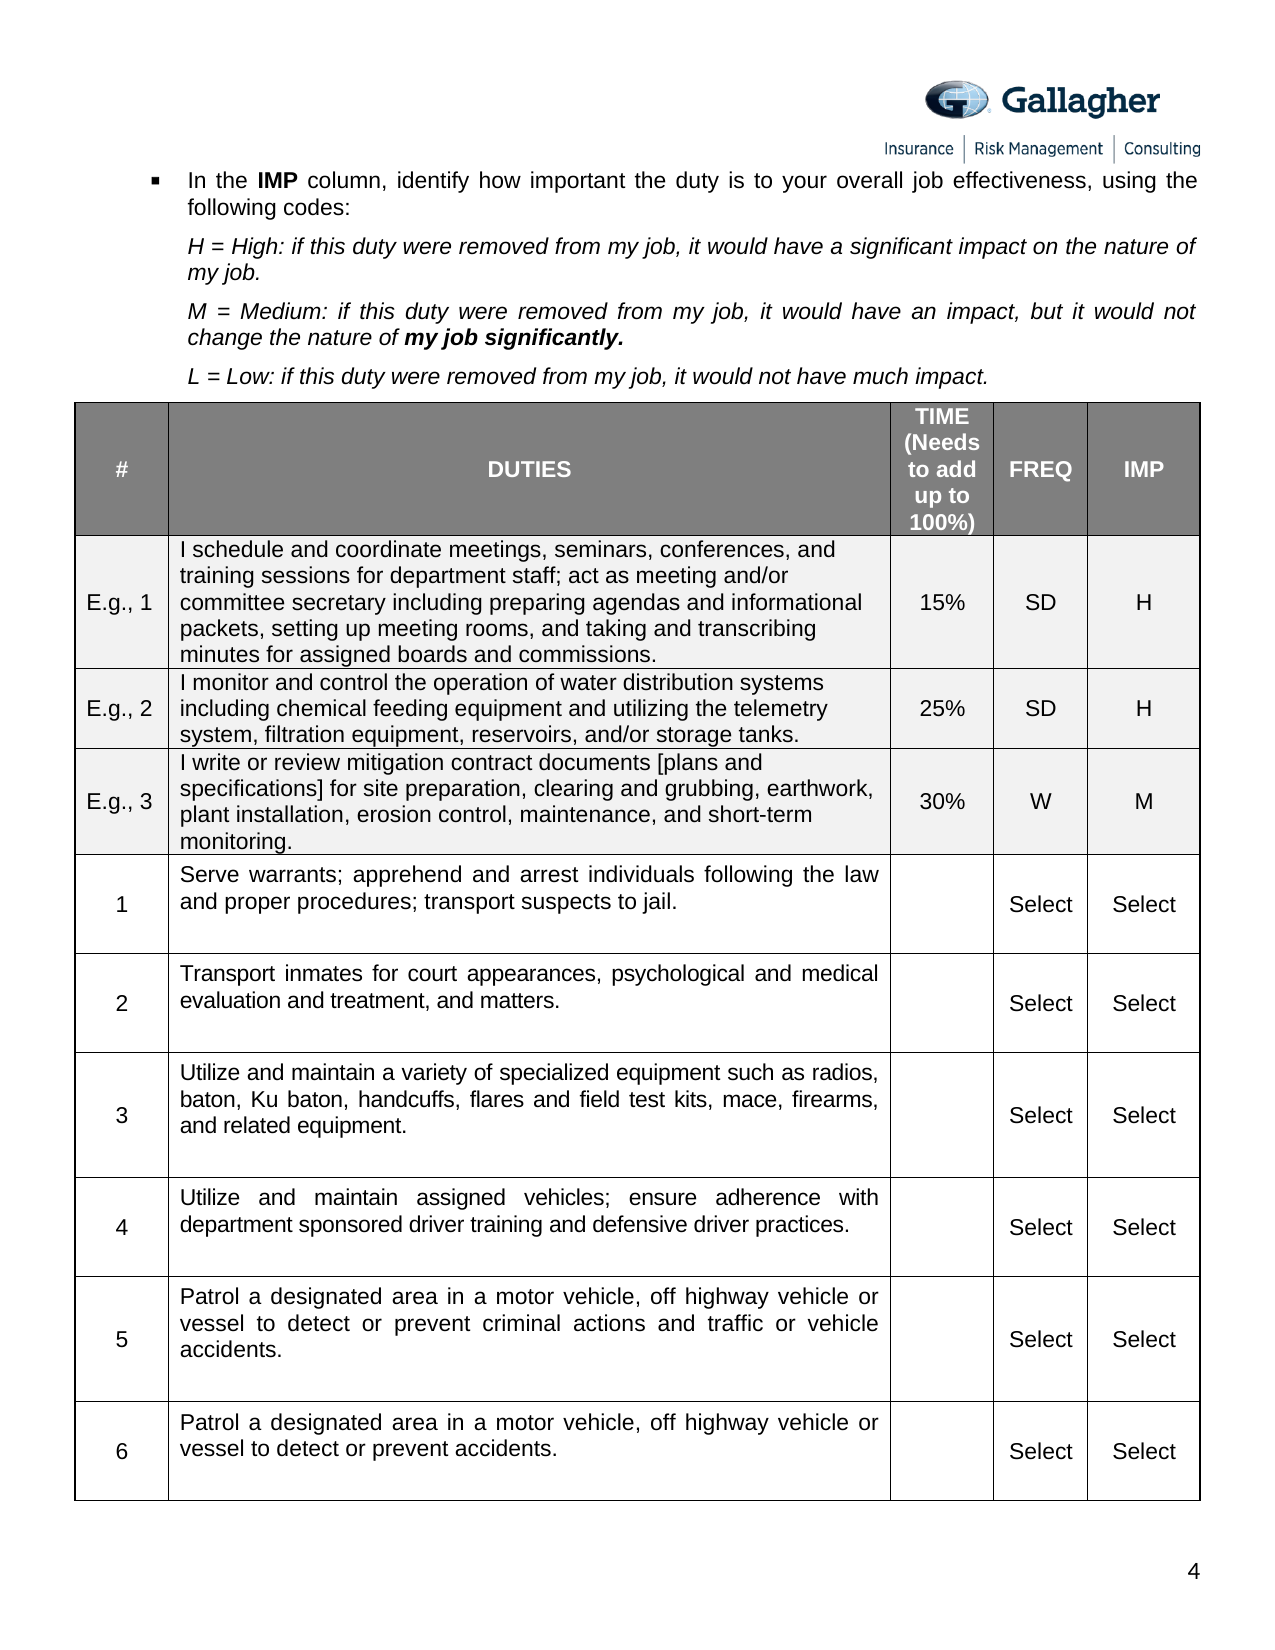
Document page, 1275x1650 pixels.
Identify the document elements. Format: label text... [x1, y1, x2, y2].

table_cell 6 [76, 1402, 168, 1500]
table_cell I write or review mitigation contract documents [plans and specifications] for site preparation, clearing and grubbing, earthwork, plant installation, erosion control, maintenance, and short-term monitoring. [169, 749, 890, 854]
table_cell I schedule and coordinate meetings, seminars, conferences, and training sessions for department staff; act as meeting and/or committee secretary including preparing agendas and informational packets, setting up meeting rooms, and taking and transcribing minutes for assigned boards and commissions. [169, 536, 890, 668]
table_cell E.g., 2 [76, 669, 168, 748]
table_cell [1088, 954, 1199, 1052]
table_cell 2 [76, 954, 168, 1052]
table_cell H [1088, 669, 1199, 748]
table_cell 15% [891, 536, 993, 668]
table_header DUTIES [169, 403, 890, 535]
table_cell I monitor and control the operation of water distribution systems including chemical feeding equipment and utilizing the telemetry system, filtration equipment, reservoirs, and/or storage tanks. [169, 669, 890, 748]
table_cell W [994, 749, 1087, 854]
table_cell 30% [891, 749, 993, 854]
text M = Medium: if this duty were removed from my job, it would have an impact, but it would not change the nature of my job significantly. [187, 298, 1200, 351]
table_cell [891, 855, 993, 953]
table_cell 1 [76, 855, 168, 953]
table_cell [994, 1277, 1087, 1401]
table_cell [891, 1053, 993, 1177]
table_cell E.g., 1 [76, 536, 168, 668]
table_cell [994, 1178, 1087, 1276]
table_cell [891, 954, 993, 1052]
table_header TIME (Needs to add up to 100%) [891, 403, 993, 535]
table_cell [994, 954, 1087, 1052]
picture [884, 76, 1200, 150]
table_cell Patrol a designated area in a motor vehicle, off highway vehicle or vessel to detect or prevent criminal actions and traffic or vehicle accidents. [169, 1277, 890, 1401]
table_cell [1088, 1053, 1199, 1177]
table_cell Patrol a designated area in a motor vehicle, off highway vehicle or vessel to detect or prevent accidents. [169, 1402, 890, 1500]
table_cell [1088, 1277, 1199, 1401]
table_cell 5 [76, 1277, 168, 1401]
table_cell 3 [76, 1053, 168, 1177]
table_cell [1088, 1402, 1199, 1500]
text L = Low: if this duty were removed from my job, it would not have much impact. [187, 363, 1200, 389]
table_cell Serve warrants; apprehend and arrest individuals following the law and proper procedures; transport suspects to jail. [169, 855, 890, 953]
table_cell [891, 1178, 993, 1276]
table_header # [76, 403, 168, 535]
table_cell [1088, 855, 1199, 953]
table_cell Utilize and maintain assigned vehicles; ensure adherence with department sponsored driver training and defensive driver practices. [169, 1178, 890, 1276]
table_cell [994, 1053, 1087, 1177]
table_cell 25% [891, 669, 993, 748]
table_cell SD [994, 536, 1087, 668]
table_header IMP [1088, 403, 1199, 535]
table_cell M [1088, 749, 1199, 854]
table_cell [891, 1402, 993, 1500]
table_cell E.g., 3 [76, 749, 168, 854]
table_header FREQ [994, 403, 1087, 535]
table_cell Transport inmates for court appearances, psychological and medical evaluation and treatment, and matters. [169, 954, 890, 1052]
table_cell [994, 855, 1087, 953]
table_cell Utilize and maintain a variety of specialized equipment such as radios, baton, Ku baton, handcuffs, flares and field test kits, mace, firearms, and related equipment. [169, 1053, 890, 1177]
table_cell H [1088, 536, 1199, 668]
table_cell [1088, 1178, 1199, 1276]
list In the IMP column, identify how important the duty is to your overall job effectiveness, using the following codes: [150, 150, 1200, 220]
table_cell 4 [76, 1178, 168, 1276]
table_cell [994, 1402, 1087, 1500]
table_cell [891, 1277, 993, 1401]
text H = High: if this duty were removed from my job, it would have a significant impact on the nature of my job. [187, 233, 1200, 285]
table_cell SD [994, 669, 1087, 748]
